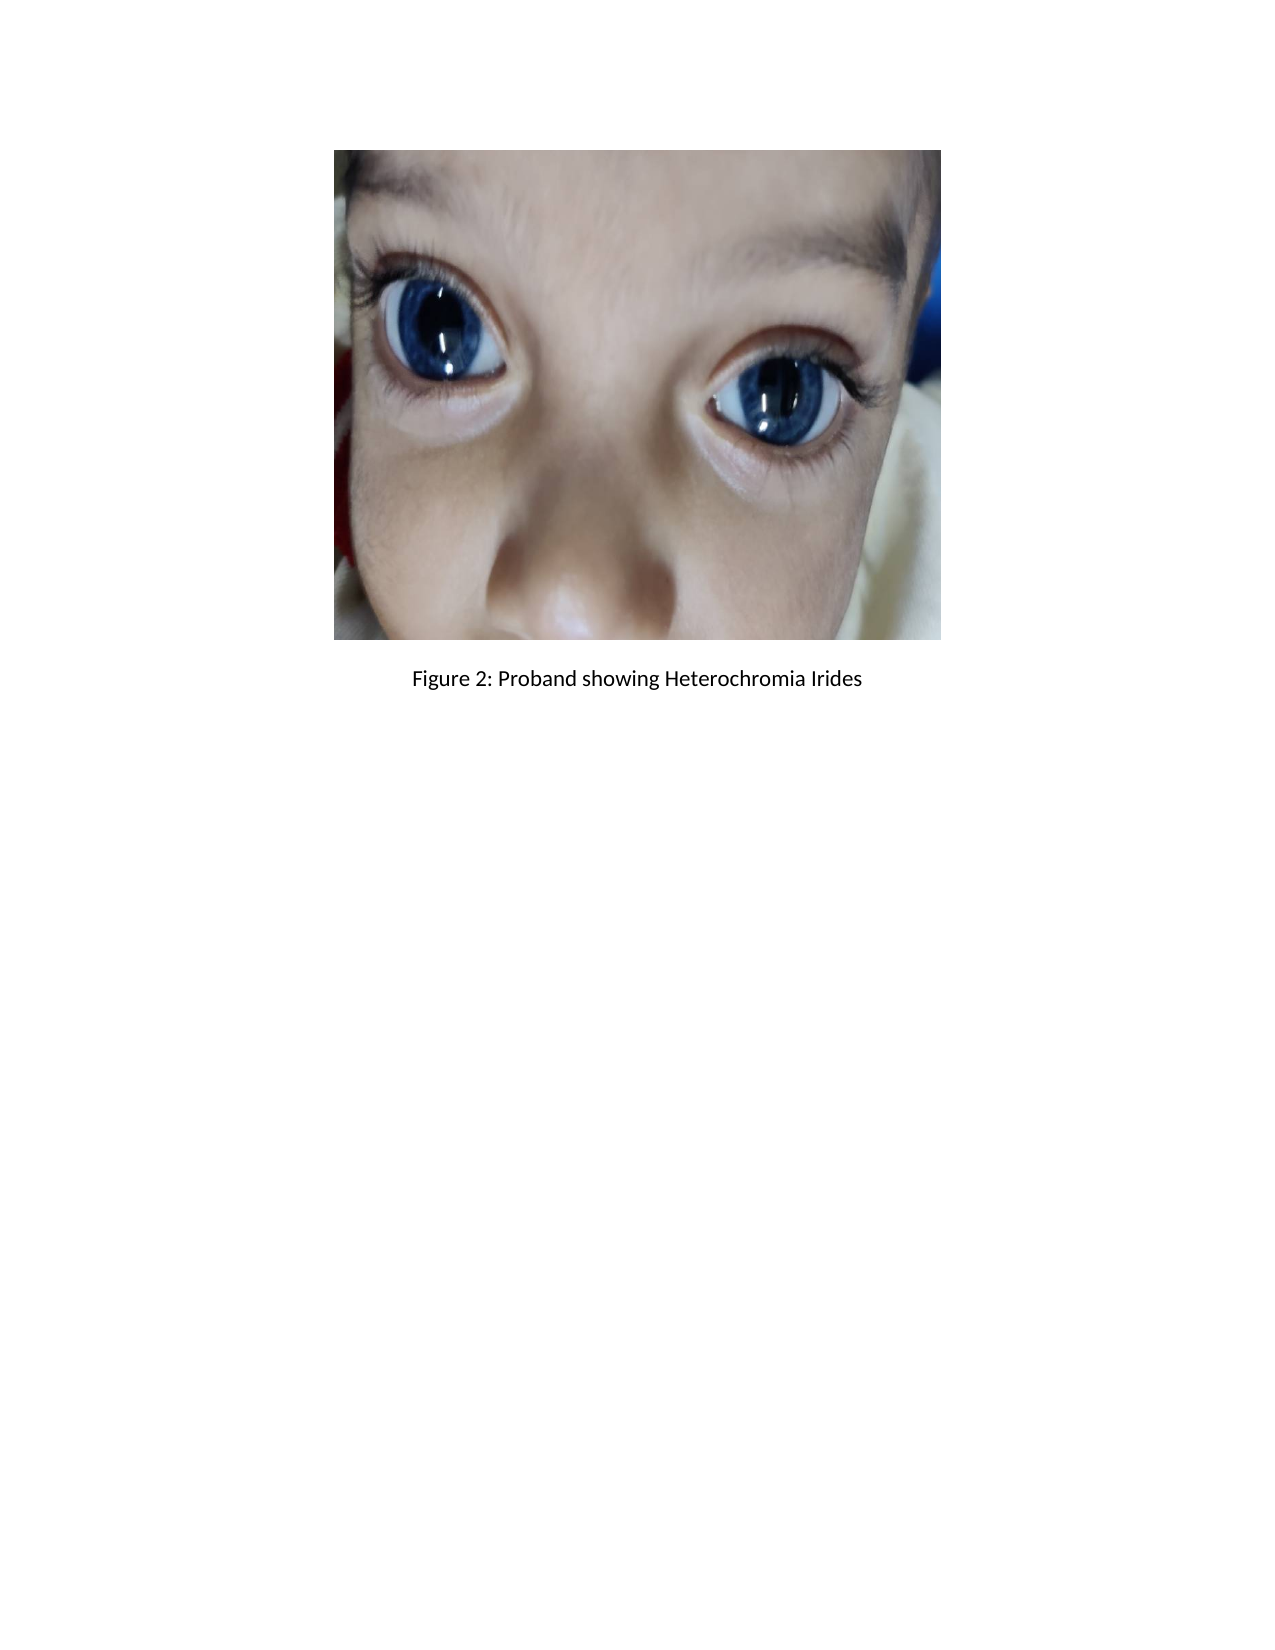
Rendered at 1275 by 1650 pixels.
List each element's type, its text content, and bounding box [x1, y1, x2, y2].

text Figure 2: Proband showing Heterochromia Irides [150, 664, 1125, 693]
picture [334, 150, 941, 640]
